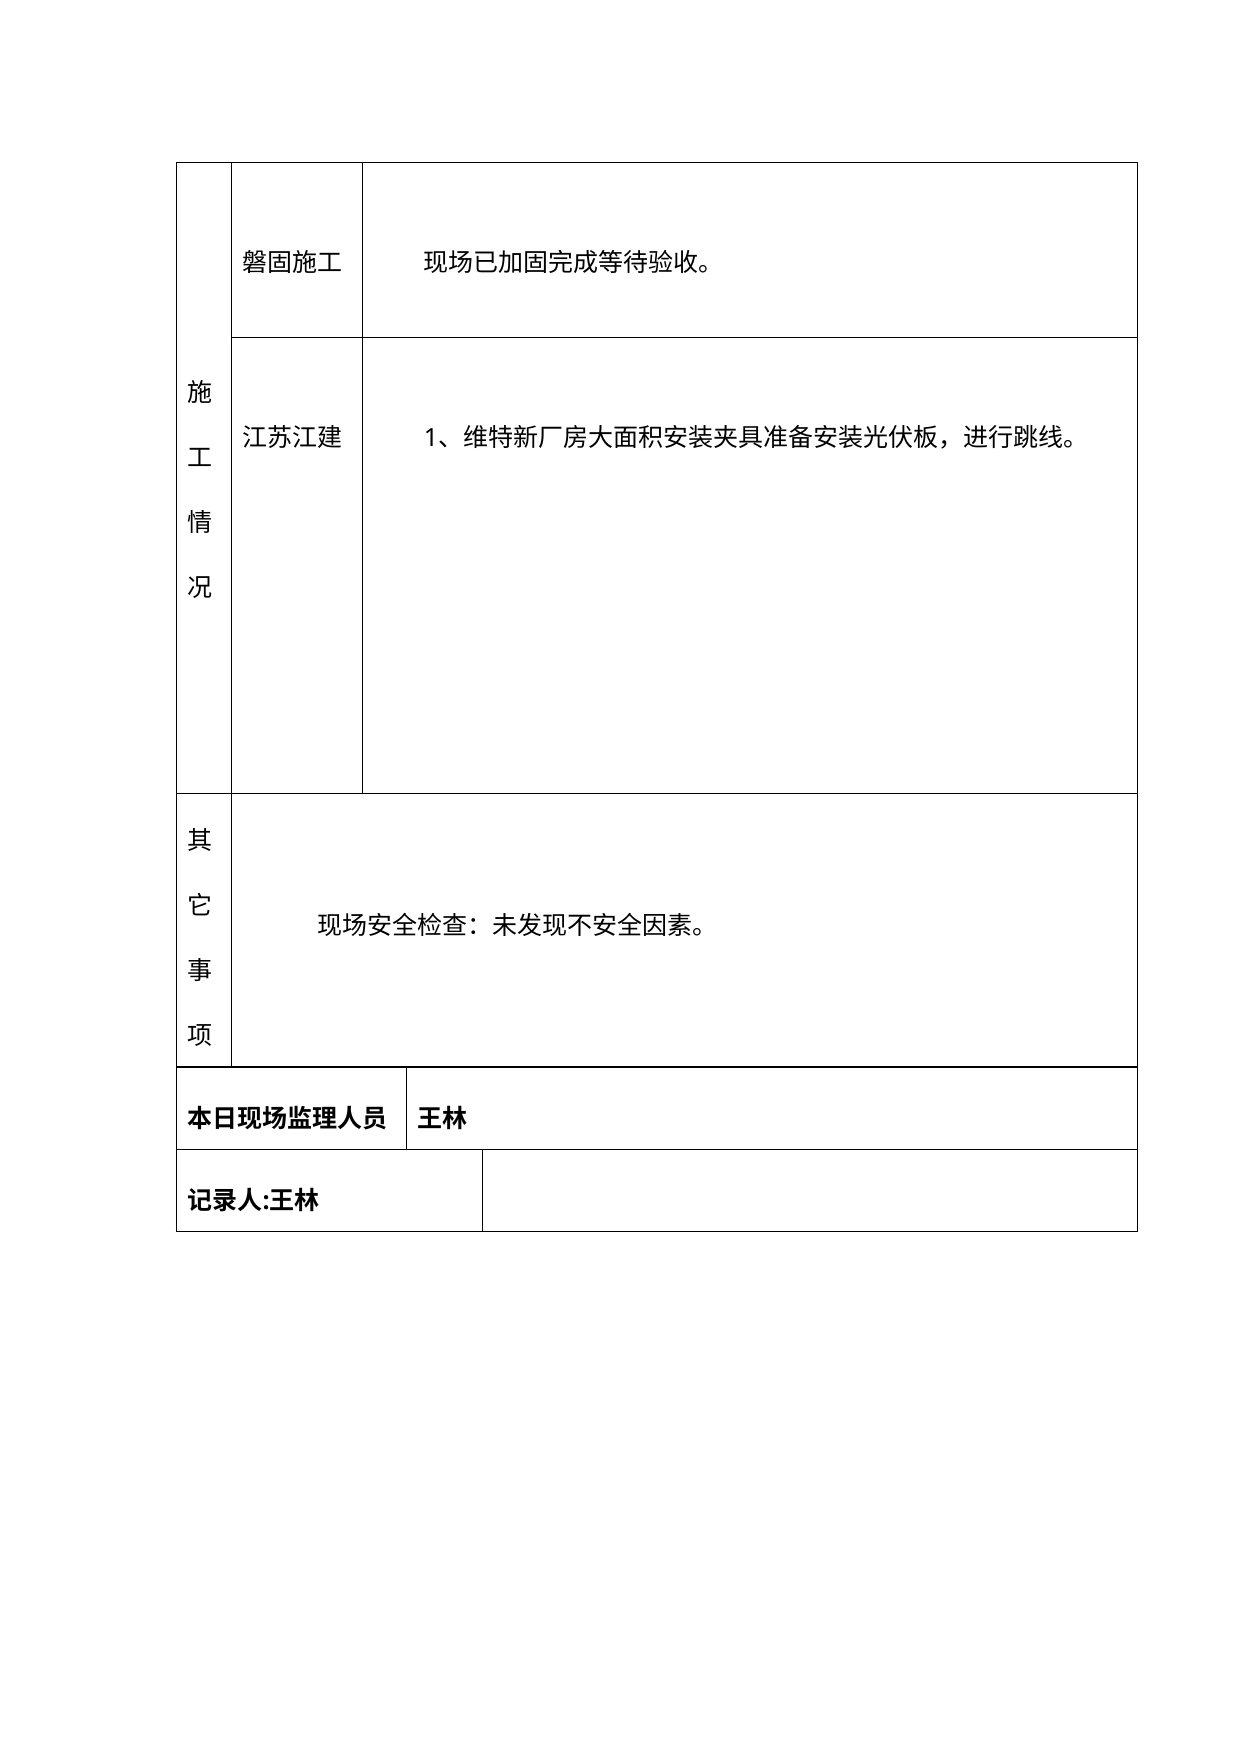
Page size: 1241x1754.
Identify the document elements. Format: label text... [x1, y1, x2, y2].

table_cell 1、维特新厂房大面积安装夹具准备安装光伏板，进行跳线。 [363, 338, 1137, 793]
table_cell 其它事项 [177, 794, 231, 1066]
table_cell 现场已加固完成等待验收。 [363, 163, 1137, 337]
table_cell 施工情况 [177, 163, 231, 793]
table_cell [483, 1150, 1137, 1231]
table_cell 记录人:王林 [177, 1150, 482, 1231]
table_cell 磐固施工 [232, 163, 362, 337]
table_cell 本日现场监理人员 [177, 1068, 406, 1149]
table_cell 江苏江建 [232, 338, 362, 793]
table_cell 王林 [407, 1068, 1137, 1149]
table_cell 现场安全检查：未发现不安全因素。 [232, 794, 1137, 1066]
